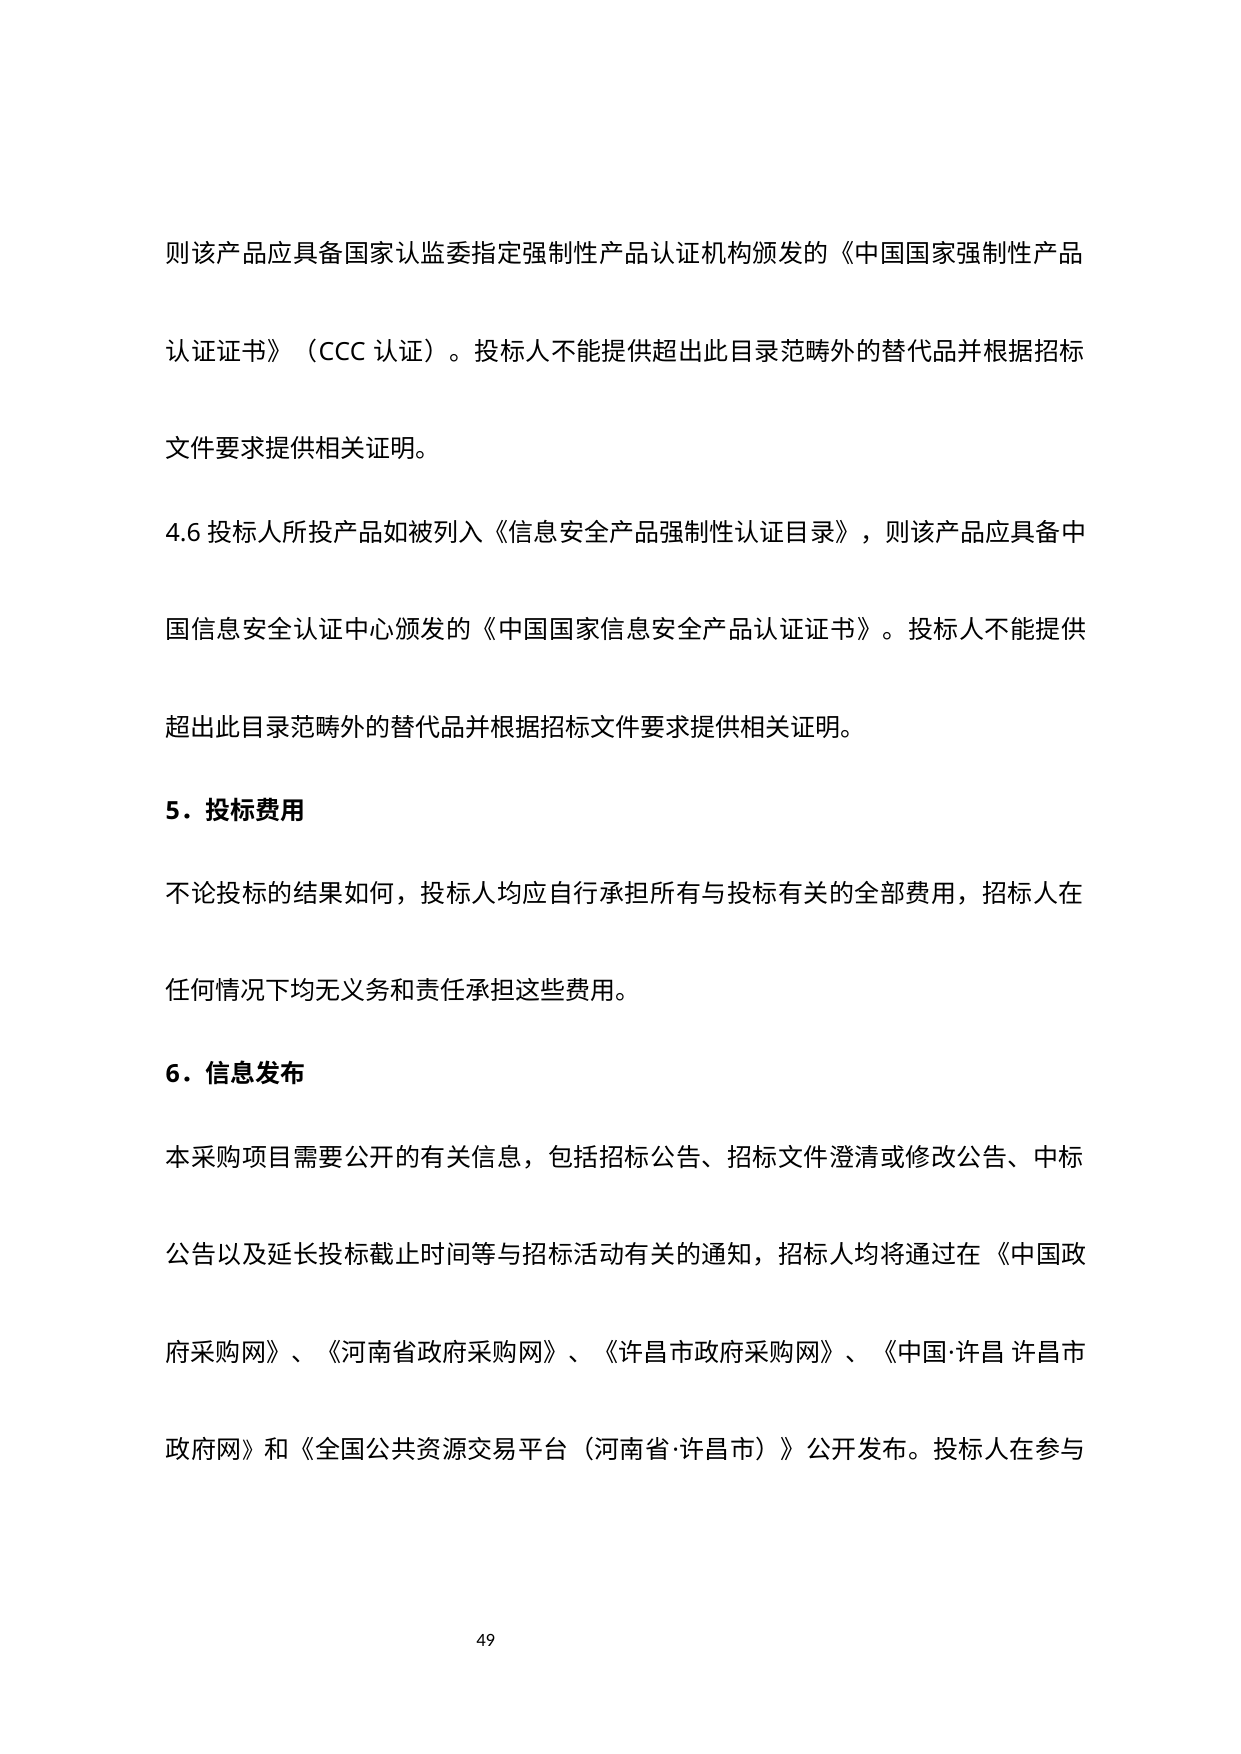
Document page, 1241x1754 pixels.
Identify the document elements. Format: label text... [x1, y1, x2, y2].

text 5．投标费用 [165, 776, 1087, 841]
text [165, 219, 1087, 479]
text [165, 1123, 1087, 1480]
text 不论投标的结果如何，投标人均应自行承担所有与投标有关的全部费用，招标人在任何情况下均无义务和责任承担这些费用。 [165, 859, 1087, 1021]
text 6．信息发布 [165, 1039, 1087, 1104]
text 4.6 投标人所投产品如被列入《信息安全产品强制性认证目录》，则该产品应具备中国信息安全认证中心颁发的《中国国家信息安全产品认证证书》。投标人不能提供超出此目录范畴外的替代品并根据招标文件要求提供相关证明。 [165, 498, 1087, 758]
